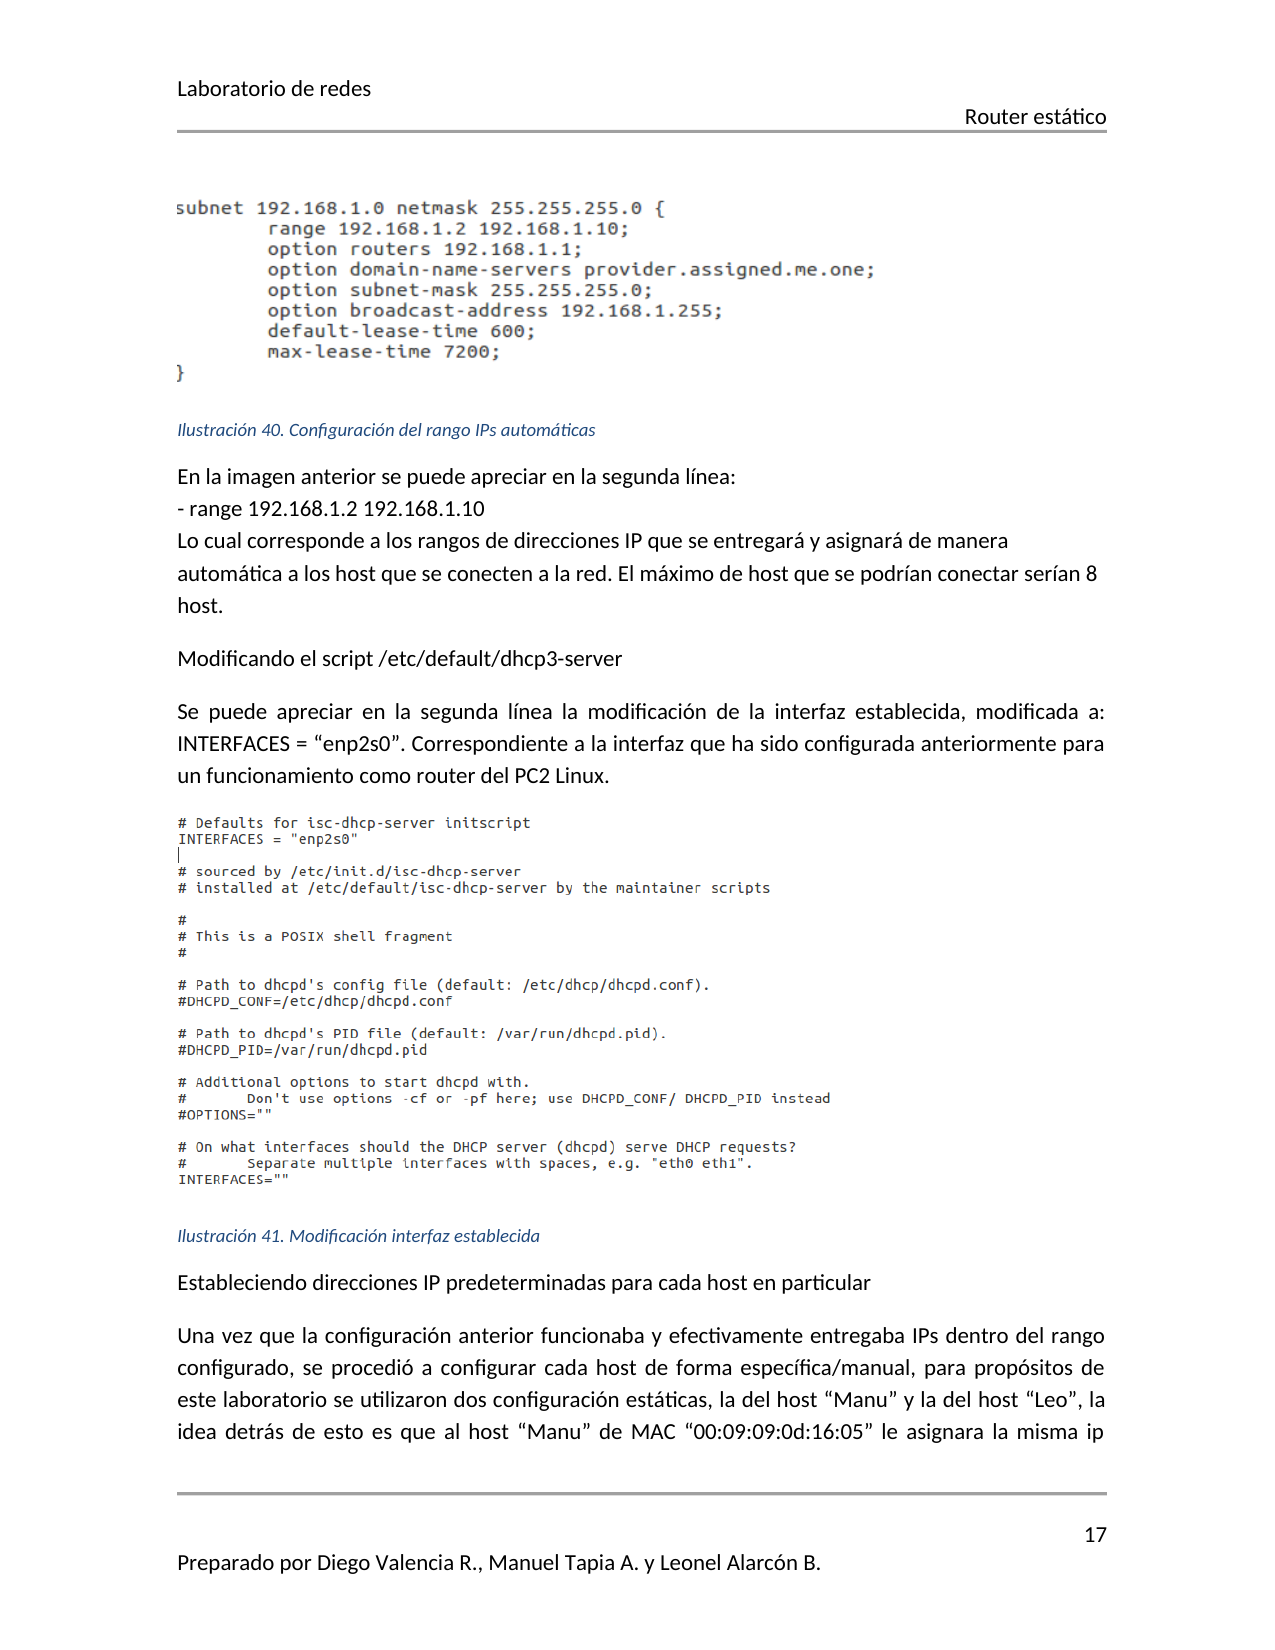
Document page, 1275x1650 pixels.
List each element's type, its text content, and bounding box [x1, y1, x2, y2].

text En la imagen anterior se puede apreciar en la segunda línea: - range 192.168.1.2 192.168.1.10 Lo cual corresponde a los rangos de direcciones IP que se entregará y asignará de manera automática a los host que se conecten a la red. El máximo de host que se podrían conectar serían 8 host. [177, 462, 1107, 619]
text Estableciendo direcciones IP predeterminadas para cada host en particular [177, 1268, 1107, 1296]
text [177, 1321, 1107, 1446]
picture [177, 185, 895, 394]
text Se puede apreciar en la segunda línea la modificación de la interfaz establecida, modificada a: INTERFACES = “enp2s0”. Correspondiente a la interfaz que ha sido configurada anteriormente para un funcionamiento como router del PC2 Linux. [177, 697, 1107, 789]
text Modificando el script /etc/default/dhcp3-server [177, 644, 1107, 672]
picture [177, 814, 843, 1200]
